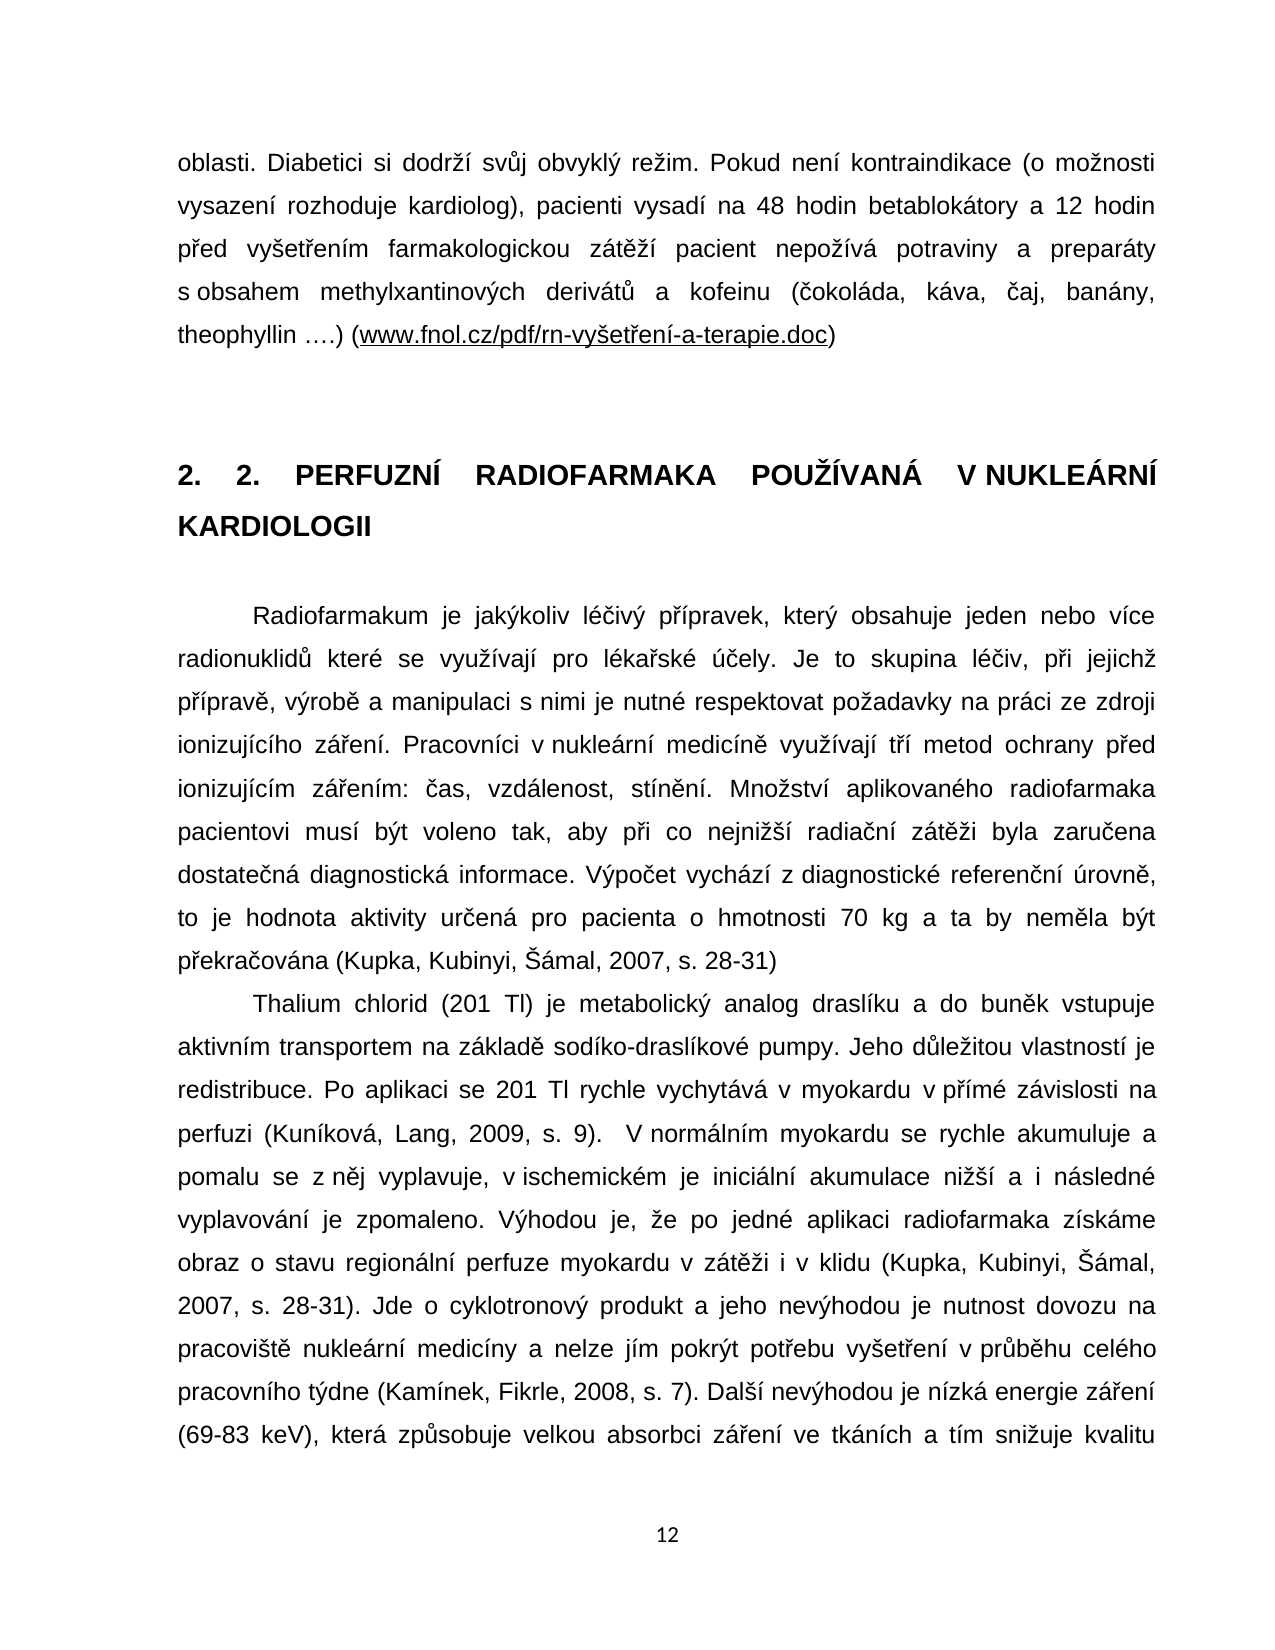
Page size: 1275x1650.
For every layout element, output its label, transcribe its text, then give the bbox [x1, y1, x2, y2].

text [177, 989, 1157, 1449]
text Radiofarmakum je jakýkoliv léčivý přípravek, který obsahuje jeden nebo více radionuklidů které se využívají pro lékařské účely. Je to skupina léčiv, při jejichž přípravě, výrobě a manipulaci s nimi je nutné respektovat požadavky na práci ze zdroji ionizujícího záření. Pracovníci v nukleární medicíně využívají tří metod ochrany před ionizujícím zářením: čas, vzdálenost, stínění. Množství aplikovaného radiofarmaka pacientovi musí být voleno tak, aby při co nejnižší radiační zátěži byla zaručena dostatečná diagnostická informace. Výpočet vychází z diagnostické referenční úrovně, to je hodnota aktivity určená pro pacienta o hmotnosti 70 kg a ta by neměla být překračována (Kupka, Kubinyi, Šámal, 2007, s. 28-31) [177, 601, 1157, 975]
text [177, 148, 1157, 349]
text 2. 2. PERFUZNÍ RADIOFARMAKA POUŽÍVANÁ V NUKLEÁRNÍ KARDIOLOGII [177, 414, 1157, 542]
